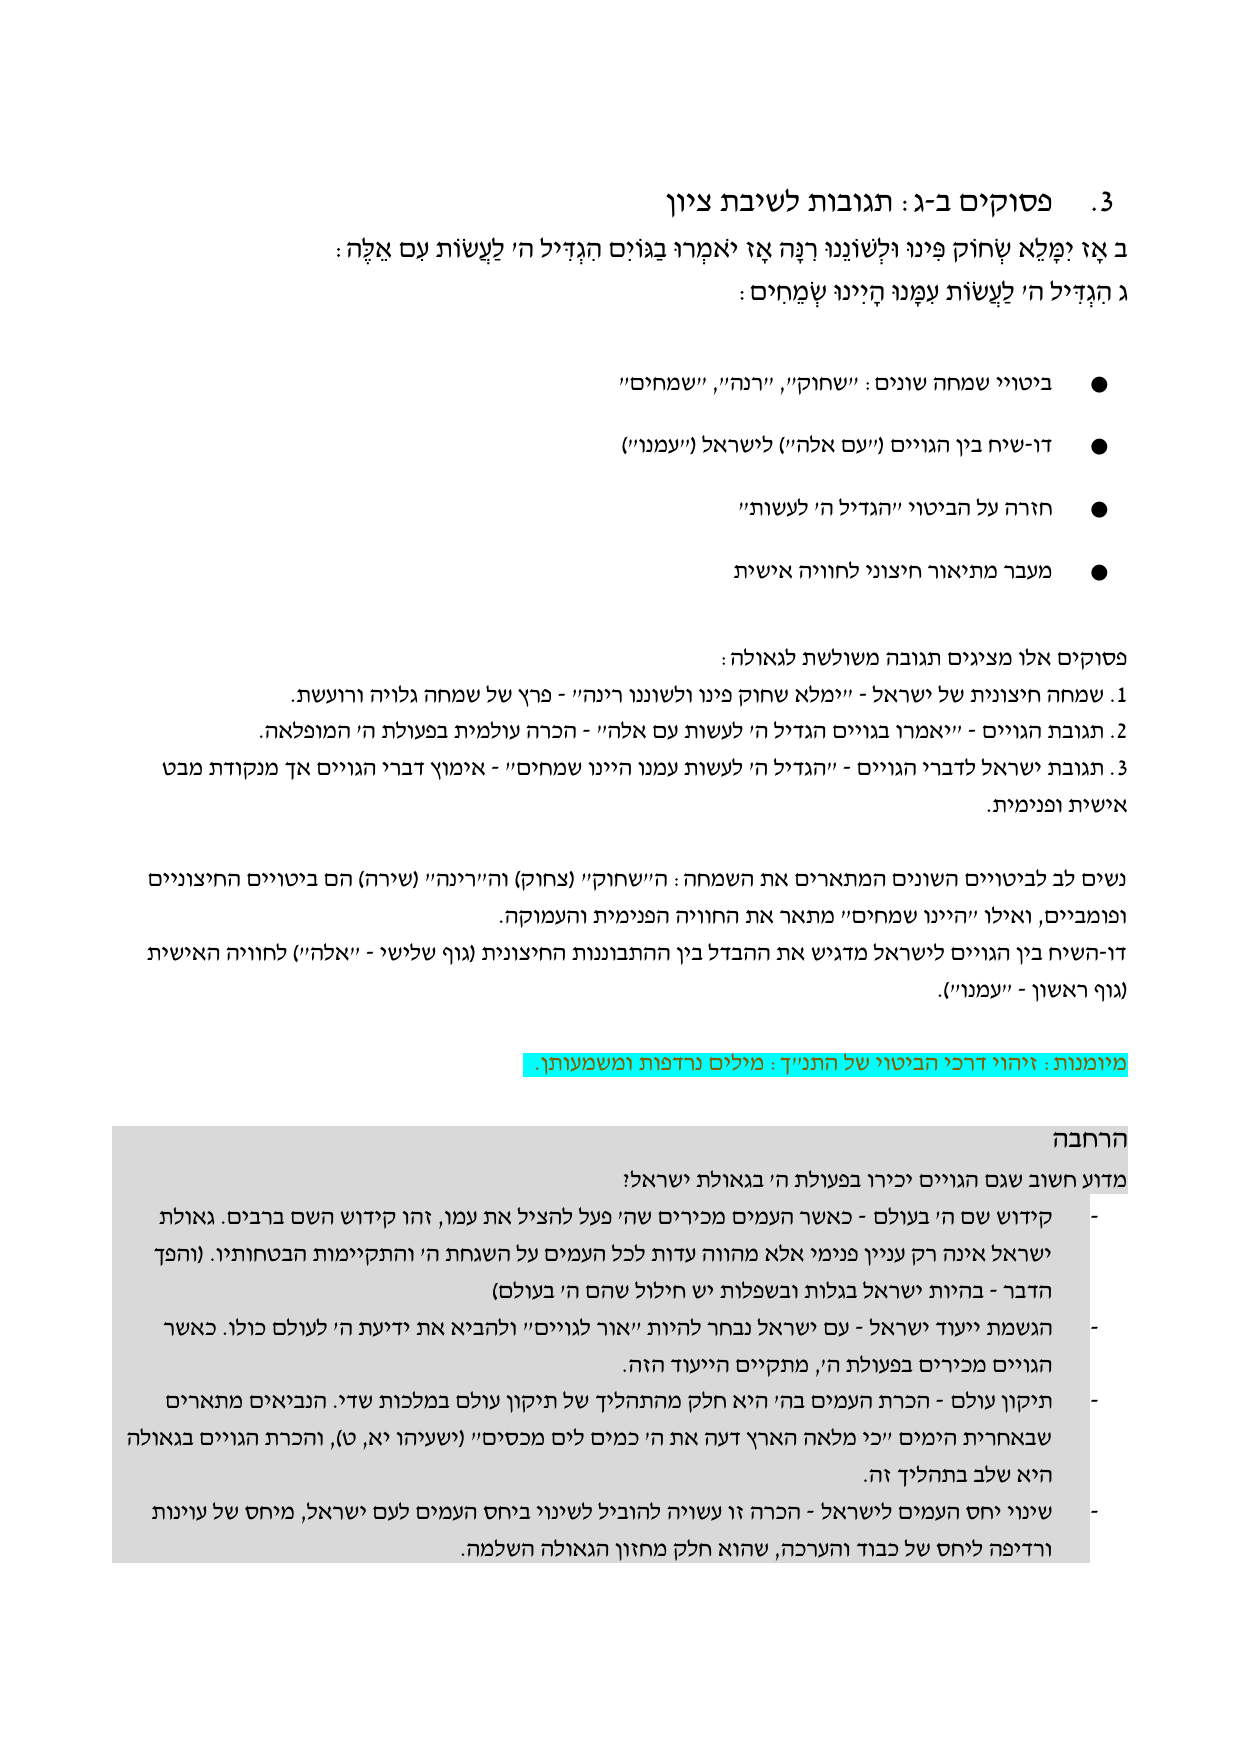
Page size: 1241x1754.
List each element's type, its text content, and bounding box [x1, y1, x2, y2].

list פסוקים ב-ג: תגובות לשיבת ציון [112, 187, 1090, 220]
list הגשמת ייעוד ישראל - עם ישראל נבחר להיות "אור לגויים" ולהביא את ידיעת ה' לעולם כולו. כאשר הגויים מכירים בפעולת ה', מתקיים הייעוד הזה. [112, 1317, 1090, 1378]
text מיומנות: זיהוי דרכי הביטוי של התנ"ך: מילים נרדפות ומשמעותן. [112, 1052, 1128, 1077]
text הרחבה [112, 1126, 1128, 1155]
list ביטויי שמחה שונים: "שחוק", "רנה", "שמחים" [112, 359, 1090, 402]
list תיקון עולם - הכרת העמים בה' היא חלק מהתהליך של תיקון עולם במלכות שדי. הנביאים מתארים שבאחרית הימים "כי מלאה הארץ דעה את ה' כמים לים מכסים" (ישעיהו יא, ט), והכרת הגויים בגאולה היא שלב בתהליך זה. [112, 1391, 1090, 1489]
list קידוש שם ה' בעולם - כאשר העמים מכירים שה' פעל להציל את עמו, זהו קידוש השם ברבים. גאולת ישראל אינה רק עניין פנימי אלא מהווה עדות לכל העמים על השגחת ה' והתקיימות הבטחותיו. (והפך הדבר - בהיות ישראל בגלות ובשפלות יש חילול שהם ה' בעולם) [112, 1206, 1090, 1304]
text ב אָז יִמָּלֵא שְׂחוֹק פִּינוּ וּלְשׁוֹנֵנוּ רִנָּה אָז יֹאמְרוּ בַגּוֹיִם הִגְדִּיל ה' לַעֲשׂוֹת עִם אֵלֶּה: [112, 236, 1128, 265]
text מדוע חשוב שגם הגויים יכירו בפעולת ה' בגאולת ישראל? [112, 1169, 1128, 1194]
list חזרה על הביטוי "הגדיל ה' לעשות" [112, 484, 1090, 527]
text דו-השיח בין הגויים לישראל מדגיש את ההבדל בין ההתבוננות החיצונית (גוף שלישי - "אלה") לחוויה האישית (גוף ראשון - "עמנו"). [112, 942, 1128, 1003]
text נשים לב לביטויים השונים המתארים את השמחה: ה"שחוק" (צחוק) וה"רינה" (שירה) הם ביטויים החיצוניים ופומביים, ואילו "היינו שמחים" מתאר את החוויה הפנימית והעמוקה. [112, 868, 1128, 929]
text פסוקים אלו מציגים תגובה משולשת לגאולה: [112, 647, 1128, 671]
list שינוי יחס העמים לישראל - הכרה זו עשויה להוביל לשינוי ביחס העמים לעם ישראל, מיחס של עוינות ורדיפה ליחס של כבוד והערכה, שהוא חלק מחזון הגאולה השלמה. [112, 1501, 1090, 1563]
list מעבר מתיאור חיצוני לחוויה אישית [112, 547, 1090, 590]
text ג הִגְדִּיל ה' לַעֲשׂוֹת עִמָּנוּ הָיִינוּ שְׂמֵחִים: [112, 279, 1128, 308]
text 2. תגובת הגויים - "יאמרו בגויים הגדיל ה' לעשות עם אלה" - הכרה עולמית בפעולת ה' המופלאה. [112, 721, 1128, 745]
text 3. תגובת ישראל לדברי הגויים - "הגדיל ה' לעשות עמנו היינו שמחים" - אימוץ דברי הגויים אך מנקודת מבט אישית ופנימית. [112, 757, 1128, 819]
text 1. שמחה חיצונית של ישראל - "ימלא שחוק פינו ולשוננו רינה" - פרץ של שמחה גלויה ורועשת. [112, 684, 1128, 708]
list דו-שיח בין הגויים ("עם אלה") לישראל ("עמנו") [112, 422, 1090, 464]
